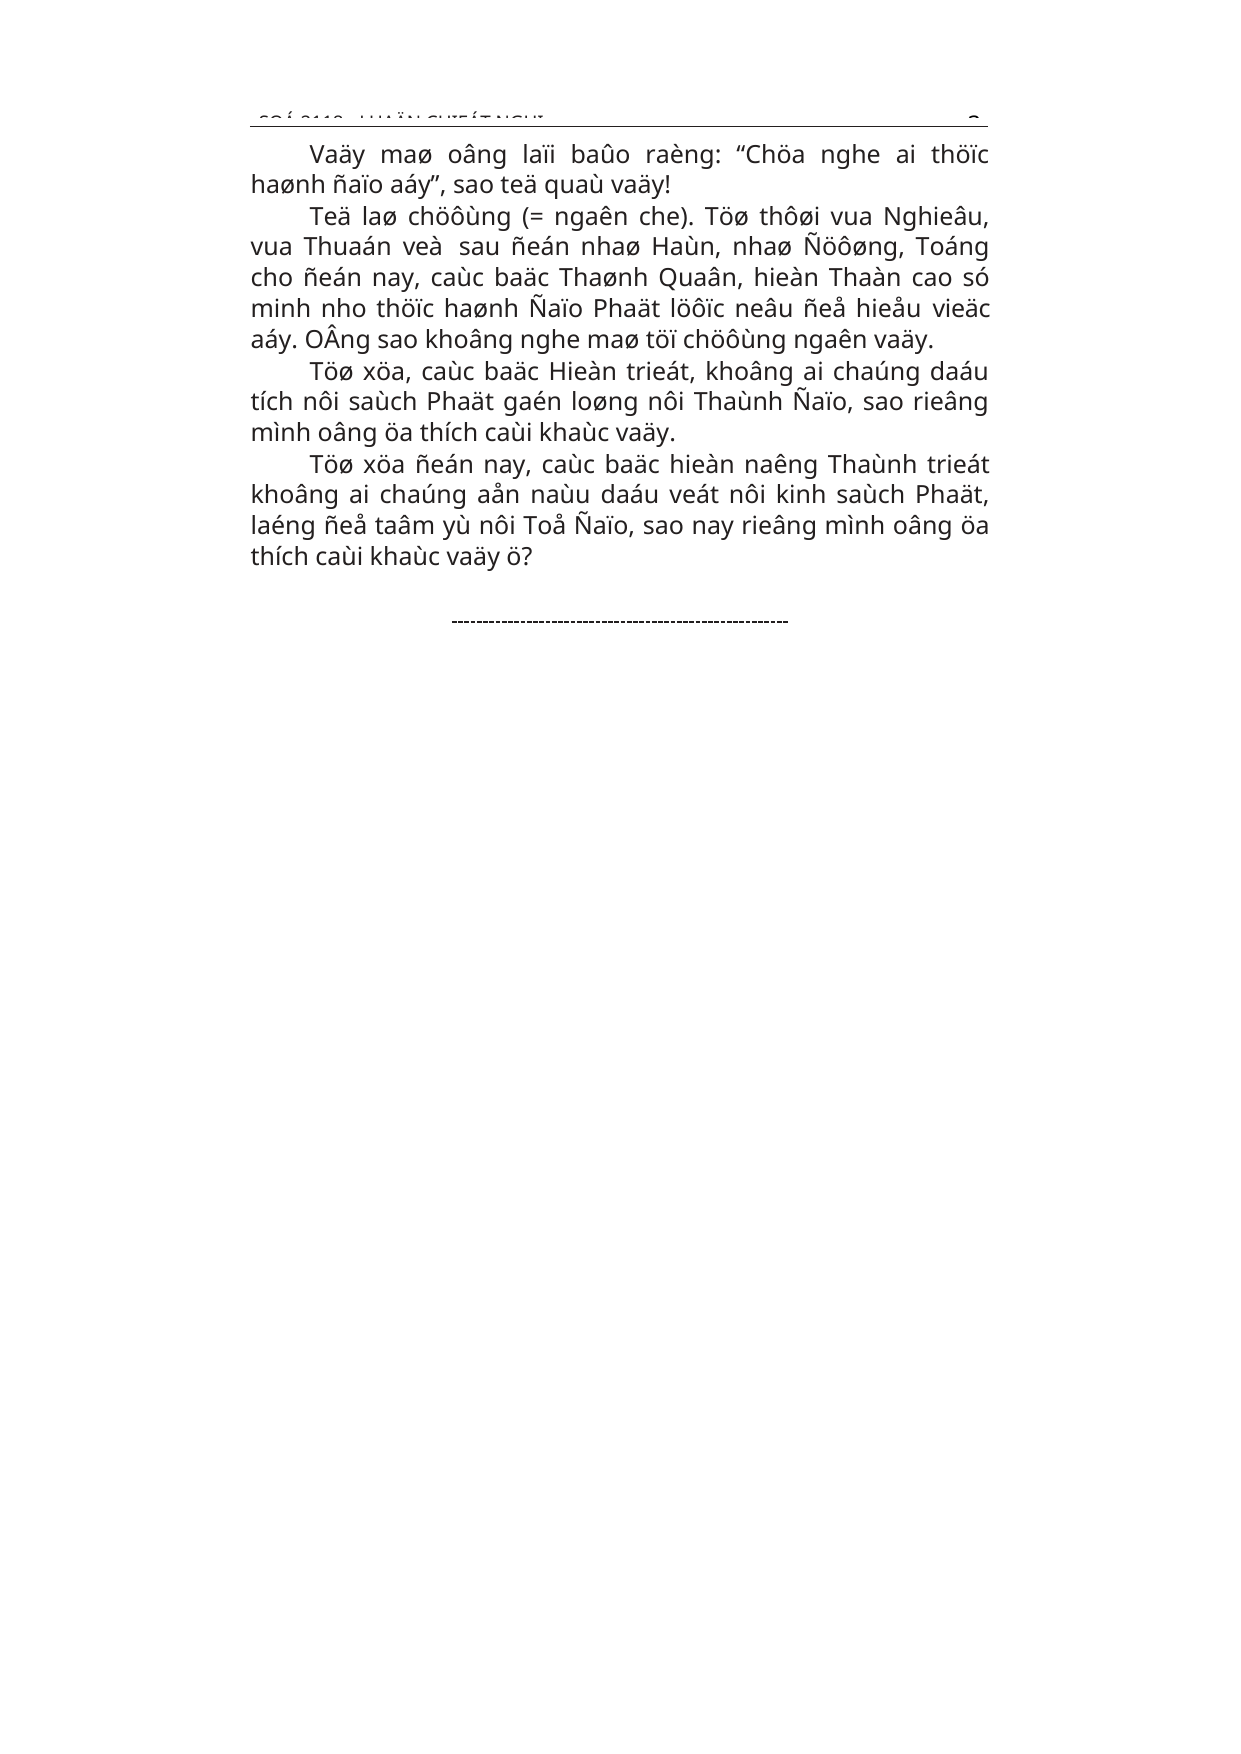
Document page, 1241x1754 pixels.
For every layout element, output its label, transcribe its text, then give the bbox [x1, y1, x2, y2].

text Töø xöa ñeán nay, caùc baäc hieàn naêng Thaùnh trieát khoâng ai chaúng aån naùu daáu veát nôi kinh saùch Phaät, laéng ñeå taâm yù nôi Toå Ñaïo, sao nay rieâng mình oâng öa thích caùi khaùc vaäy ö? [250, 448, 990, 572]
text Vaäy maø oâng laïi baûo raèng: “Chöa nghe ai thöïc haønh ñaïo aáy”, sao teä quaù vaäy! [250, 138, 990, 200]
text Teä laø chöôùng (= ngaên che). Töø thôøi vua Nghieâu, vua Thuaán veà sau ñeán nhaø Haùn, nhaø Ñöôøng, Toáng cho ñeán nay, caùc baäc Thaønh Quaân, hieàn Thaàn cao só minh nho thöïc haønh Ñaïo Phaät löôïc neâu ñeå hieåu vieäc aáy. OÂng sao khoâng nghe maø töï chöôùng ngaên vaäy. [250, 200, 990, 355]
text Töø xöa, caùc baäc Hieàn trieát, khoâng ai chaúng daáu tích nôi saùch Phaät gaén loøng nôi Thaùnh Ñaïo, sao rieâng mình oâng öa thích caùi khaùc vaäy. [250, 355, 990, 448]
